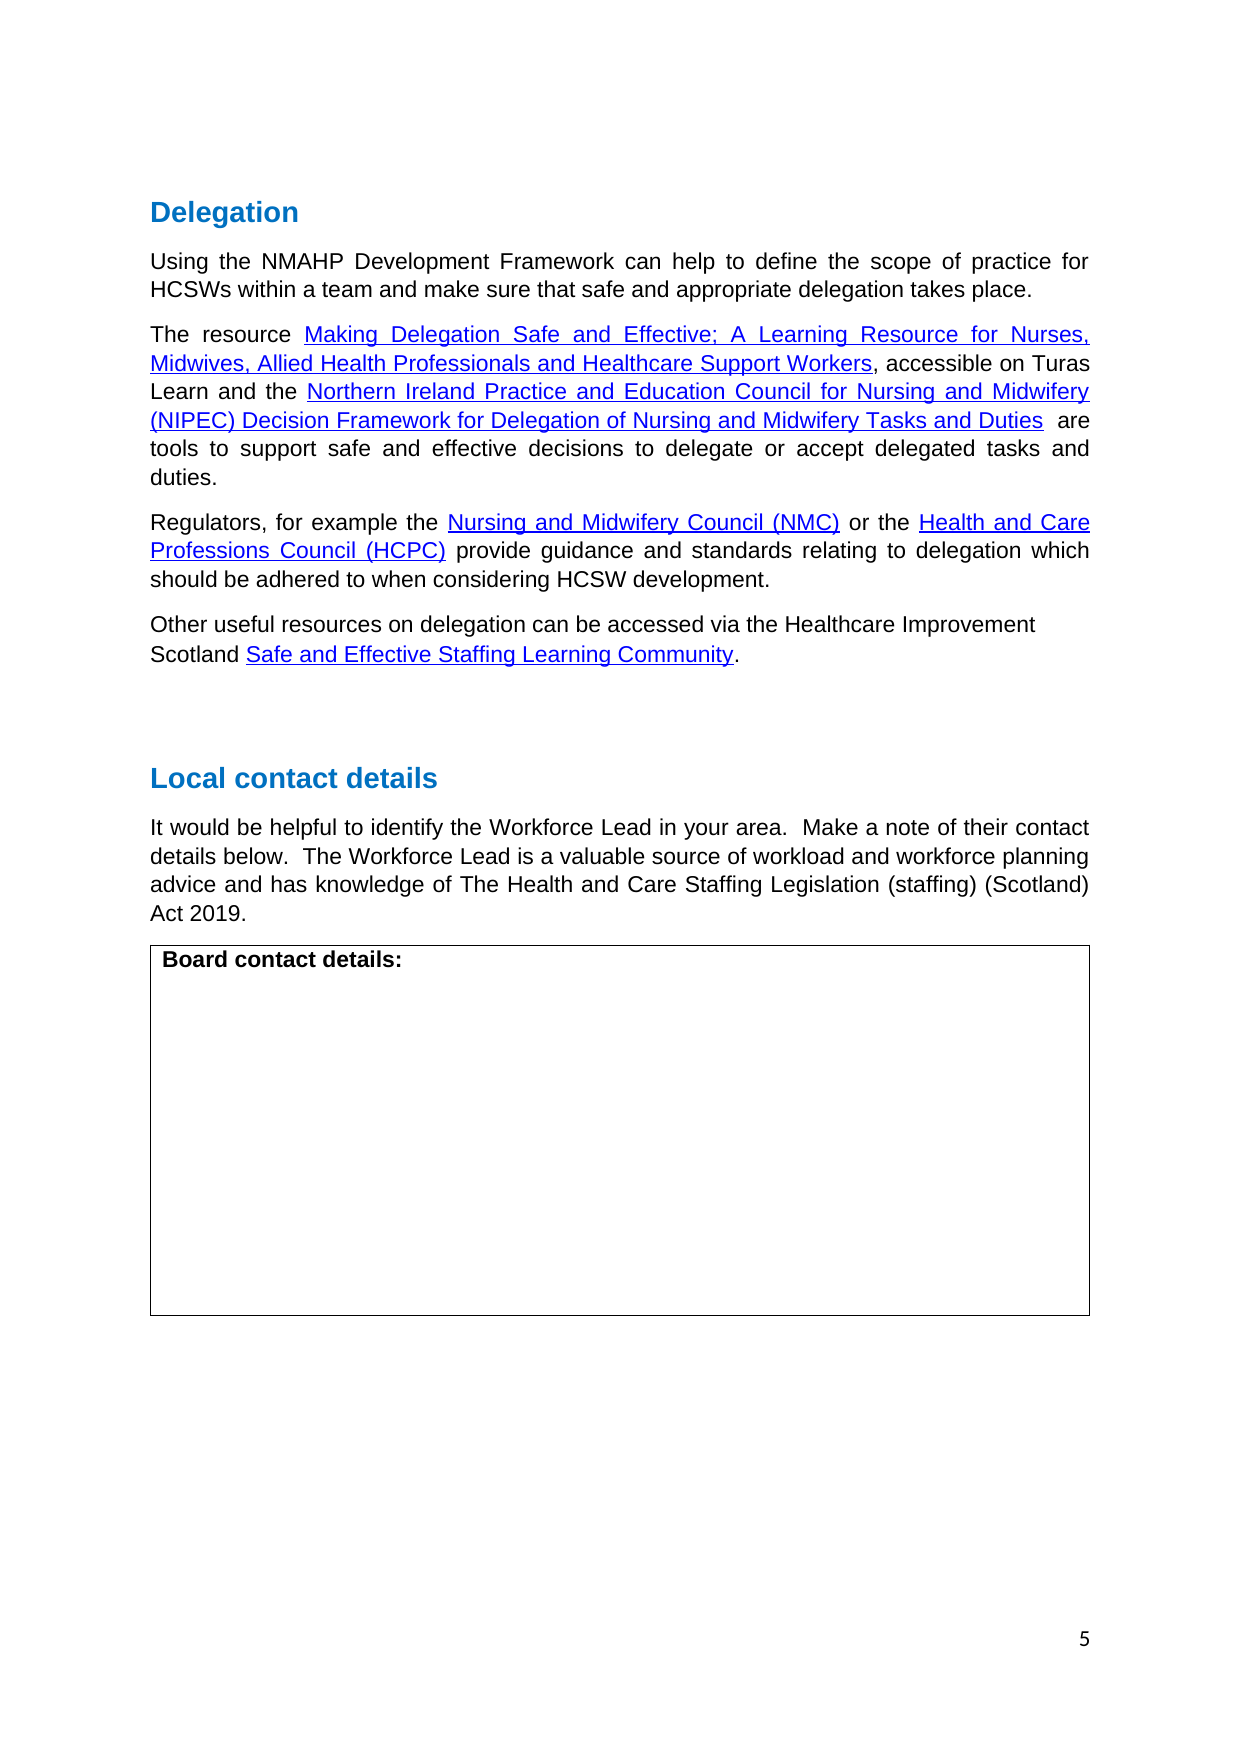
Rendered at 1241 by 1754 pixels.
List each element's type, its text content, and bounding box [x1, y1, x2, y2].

text Local contact details [150, 761, 1090, 795]
text Regulators, for example the Nursing and Midwifery Council (NMC) or the Health and Care Professions Council (HCPC) provide guidance and standards relating to delegation which should be adhered to when considering HCSW development. [150, 509, 1090, 592]
text Other useful resources on delegation can be accessed via the Healthcare Improvement Scotland Safe and Effective Staffing Learning Community. [150, 611, 1090, 667]
text Using the NMAHP Development Framework can help to define the scope of practice for HCSWs within a team and make sure that safe and appropriate delegation takes place. [150, 248, 1090, 303]
text The resource Making Delegation Safe and Effective; A Learning Resource for Nurses, Midwives, Allied Health Professionals and Healthcare Support Workers, accessible on Turas Learn and the Northern Ireland Practice and Education Council for Nursing and Midwifery (NIPEC) Decision Framework for Delegation of Nursing and Midwifery Tasks and Duties are tools to support safe and effective decisions to delegate or accept delegated tasks and duties. [150, 321, 1090, 490]
text It would be helpful to identify the Workforce Lead in your area. Make a note of their contact details below. The Workforce Lead is a valuable source of workload and workforce planning advice and has knowledge of The Health and Care Staffing Legislation (staffing) (Scotland) Act 2019. [150, 814, 1090, 926]
table_header Board contact details: [151, 946, 1089, 1314]
text Delegation [150, 195, 1090, 229]
